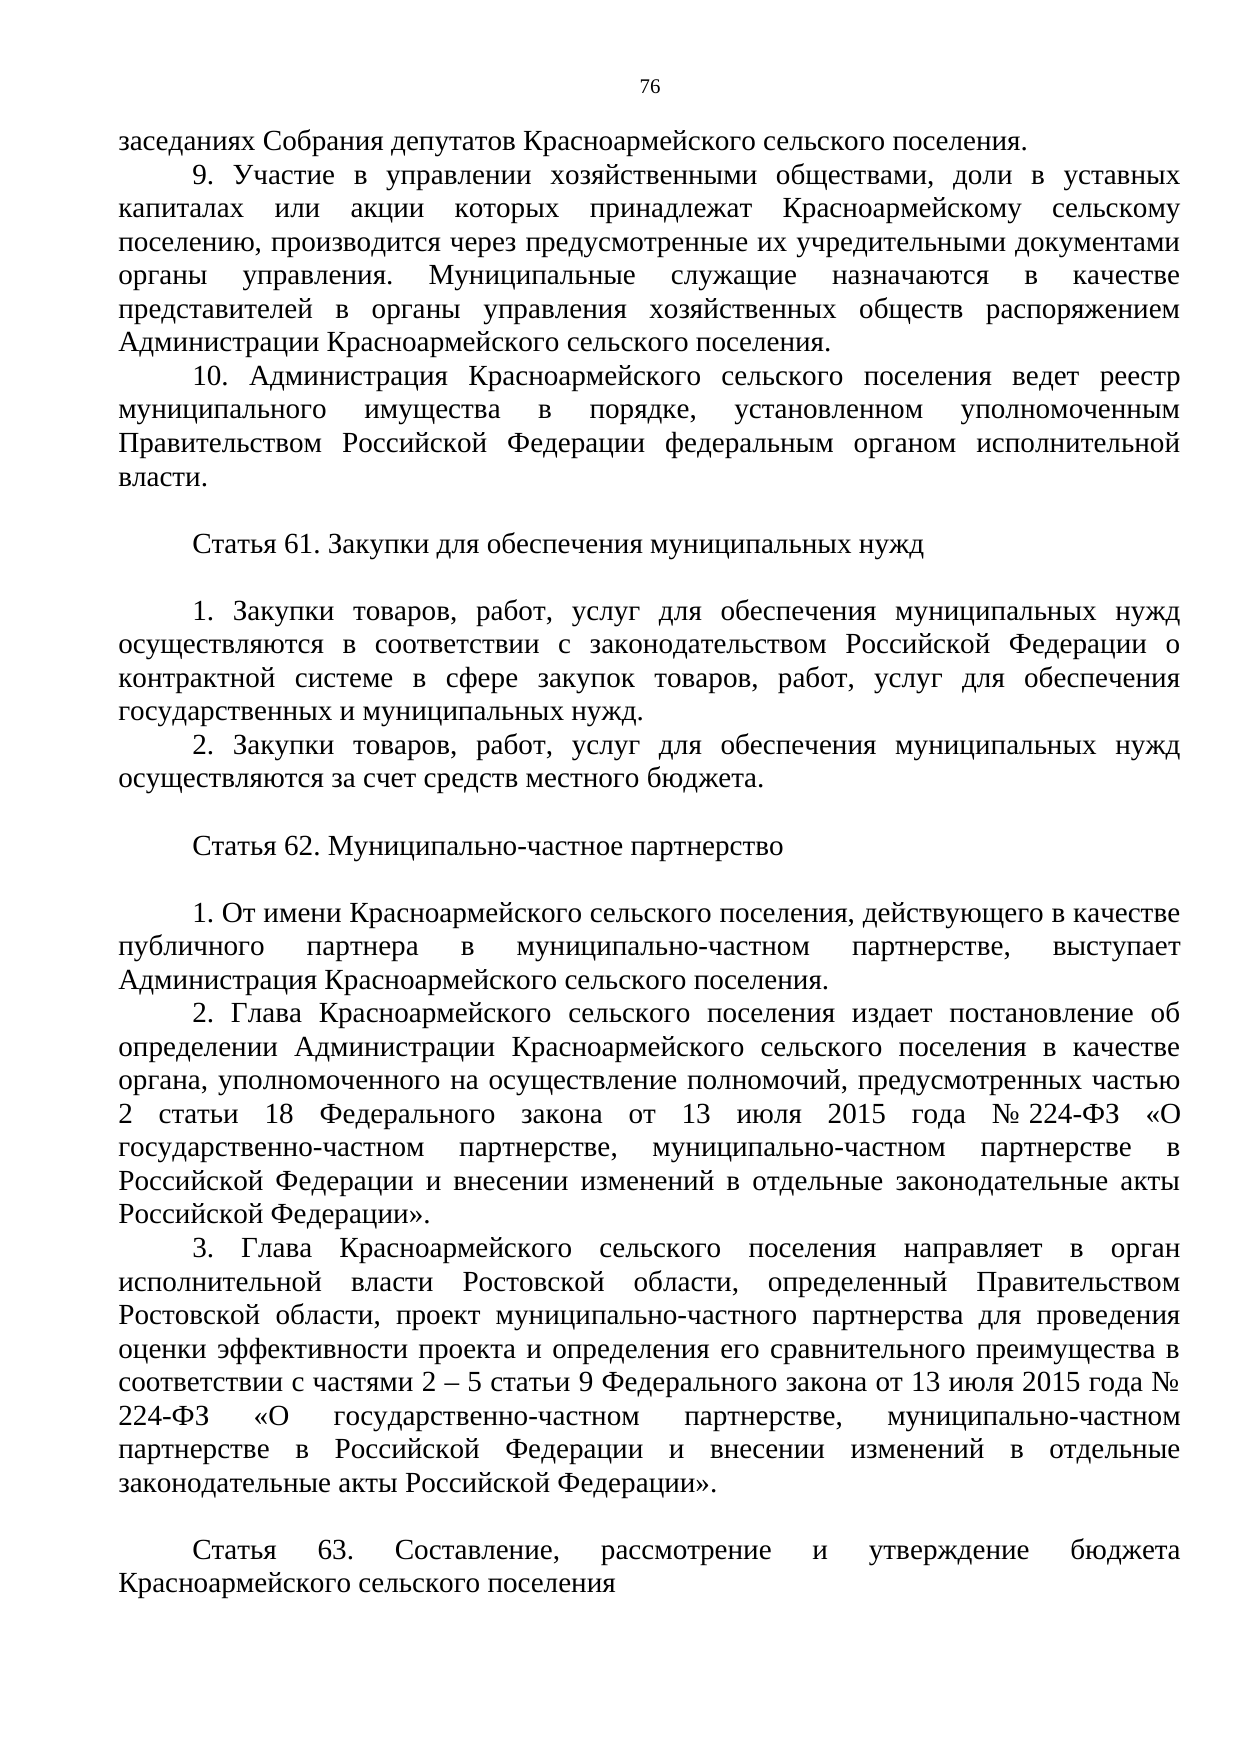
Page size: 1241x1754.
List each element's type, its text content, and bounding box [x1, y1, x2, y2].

text Статья 61. Закупки для обеспечения муниципальных нужд [118, 526, 1181, 559]
text 2. Глава Красноармейского сельского поселения издает постановление об определении Администрации Красноармейского сельского поселения в качестве органа, уполномоченного на осуществление полномочий, предусмотренных частью 2 статьи 18 Федерального закона от 13 июля 2015 года № 224-ФЗ «О государственно-частном партнерстве, муниципально-частном партнерстве в Российской Федерации и внесении изменений в отдельные законодательные акты Российской Федерации». [118, 995, 1181, 1230]
text 1. Закупки товаров, работ, услуг для обеспечения муниципальных нужд осуществляются в соответствии с законодательством Российской Федерации о контрактной системе в сфере закупок товаров, работ, услуг для обеспечения государственных и муниципальных нужд. [118, 593, 1181, 727]
text Статья 62. Муниципально-частное партнерство [118, 828, 1181, 861]
text 3. Глава Красноармейского сельского поселения направляет в орган исполнительной власти Ростовской области, определенный Правительством Ростовской области, проект муниципально-частного партнерства для проведения оценки эффективности проекта и определения его сравнительного преимущества в соответствии с частями 2 – 5 статьи 9 Федерального закона от 13 июля 2015 года № 224-ФЗ «О государственно-частном партнерстве, муниципально-частном партнерстве в Российской Федерации и внесении изменений в отдельные законодательные акты Российской Федерации». [118, 1230, 1181, 1498]
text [118, 123, 1181, 157]
text Статья 63. Составление, рассмотрение и утверждение бюджета Красноармейского сельского поселения [118, 1532, 1181, 1599]
text 2. Закупки товаров, работ, услуг для обеспечения муниципальных нужд осуществляются за счет средств местного бюджета. [118, 727, 1181, 794]
text 10. Администрация Красноармейского сельского поселения ведет реестр муниципального имущества в порядке, установленном уполномоченным Правительством Российской Федерации федеральным органом исполнительной власти. [118, 358, 1181, 492]
text 9. Участие в управлении хозяйственными обществами, доли в уставных капиталах или акции которых принадлежат Красноармейскому сельскому поселению, производится через предусмотренные их учредительными документами органы управления. Муниципальные служащие назначаются в качестве представителей в органы управления хозяйственных обществ распоряжением Администрации Красноармейского сельского поселения. [118, 157, 1181, 358]
text 1. От имени Красноармейского сельского поселения, действующего в качестве публичного партнера в муниципально-частном партнерстве, выступает Администрация Красноармейского сельского поселения. [118, 895, 1181, 995]
